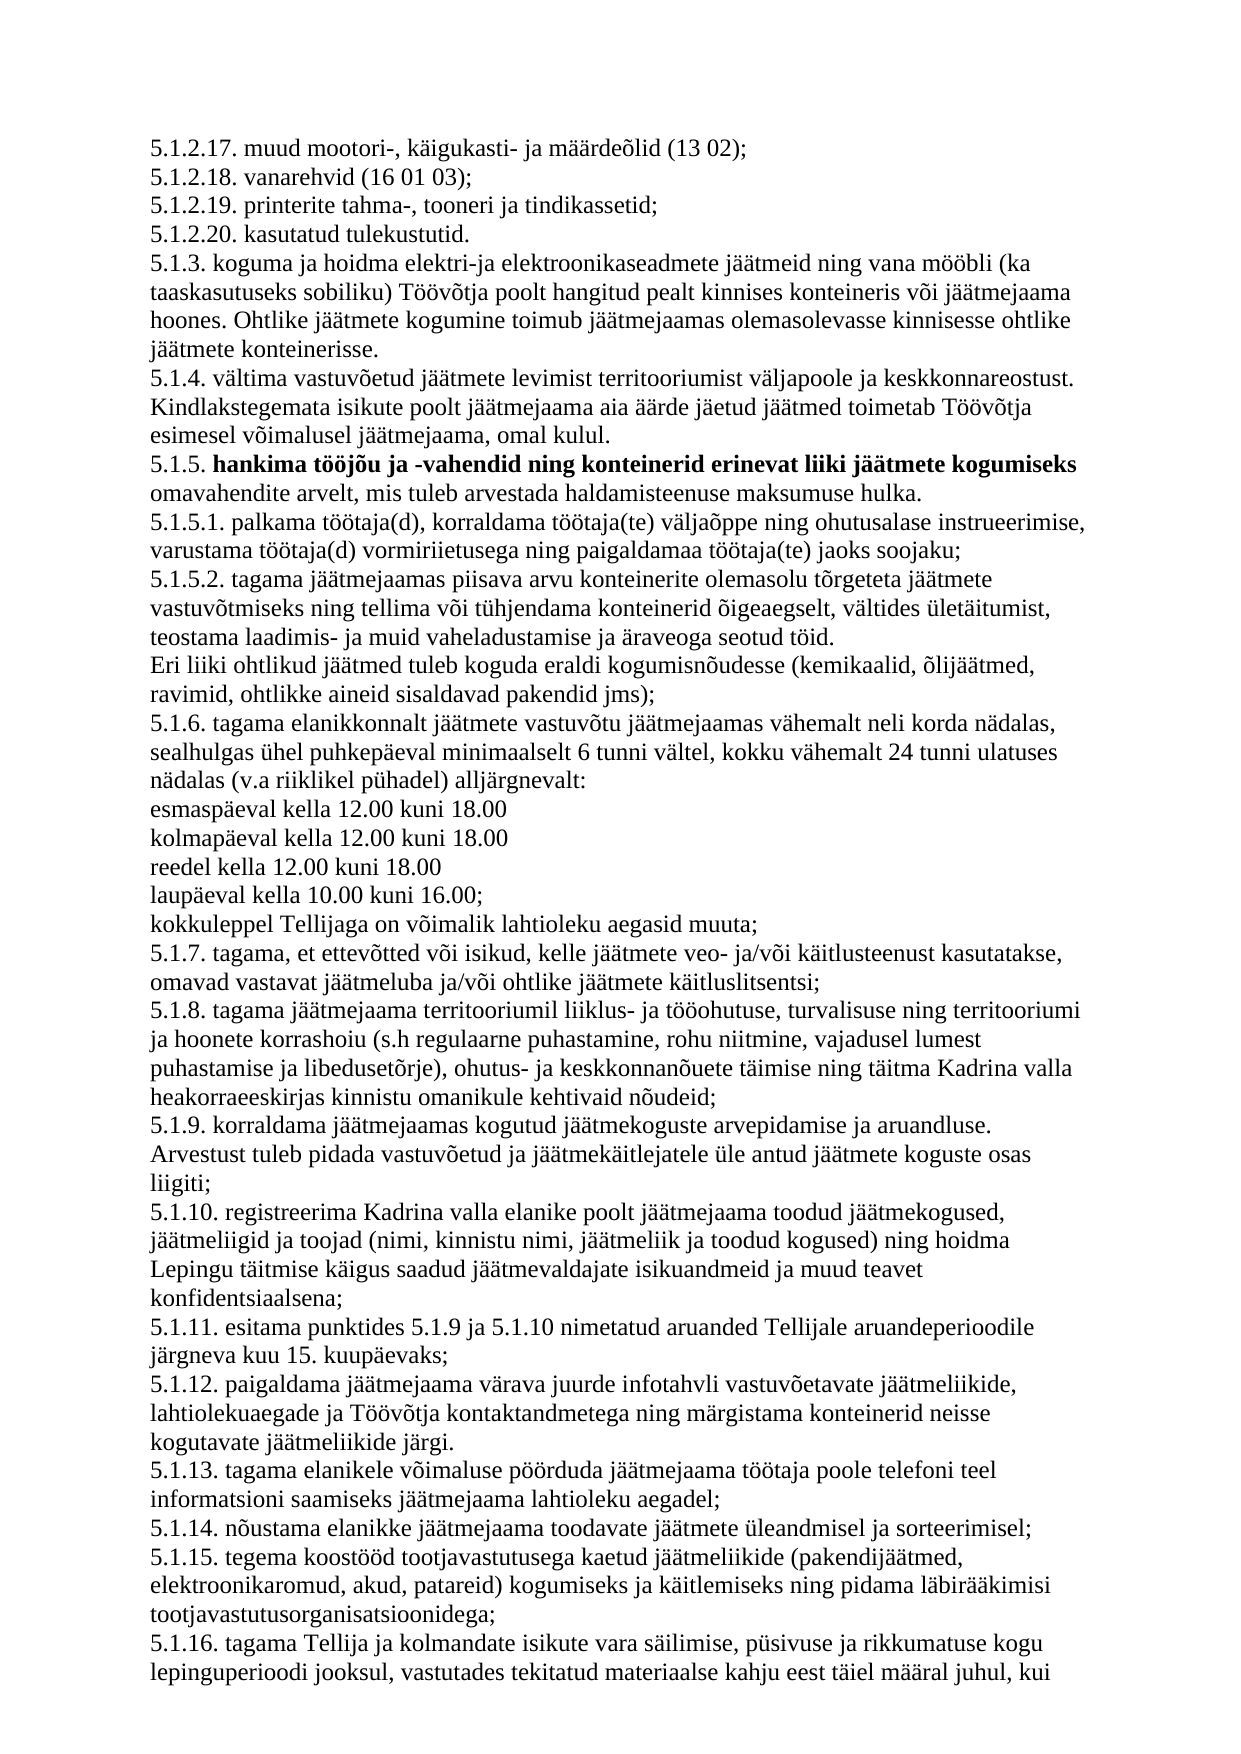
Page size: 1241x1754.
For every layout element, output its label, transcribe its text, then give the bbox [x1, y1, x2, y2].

text 5.1.5.2. tagama jäätmejaamas piisava arvu konteinerite olemasolu tõrgeteta jäätmete vastuvõtmiseks ning tellima või tühjendama konteinerid õigeaegselt, vältides ületäitumist, teostama laadimis- ja muid vaheladustamise ja äraveoga seotud töid. [150, 564, 1090, 650]
text 5.1.6. tagama elanikkonnalt jäätmete vastuvõtu jäätmejaamas vähemalt neli korda nädalas, sealhulgas ühel puhkepäeval minimaalselt 6 tunni vältel, kokku vähemalt 24 tunni ulatuses nädalas (v.a riiklikel pühadel) alljärgnevalt: [150, 708, 1090, 794]
text 5.1.14. nõustama elanikke jäätmejaama toodavate jäätmete üleandmisel ja sorteerimisel; [150, 1513, 1090, 1542]
text 5.1.12. paigaldama jäätmejaama värava juurde infotahvli vastuvõetavate jäätmeliikide, lahtiolekuaegade ja Töövõtja kontaktandmetega ning märgistama konteinerid neisse kogutavate jäätmeliikide järgi. [150, 1369, 1090, 1455]
text reedel kella 12.00 kuni 18.00 [150, 852, 1090, 880]
text laupäeval kella 10.00 kuni 16.00; [150, 880, 1090, 909]
text kokkuleppel Tellijaga on võimalik lahtioleku aegasid muuta; [150, 909, 1090, 938]
text 5.1.3. koguma ja hoidma elektri-ja elektroonikaseadmete jäätmeid ning vana mööbli (ka taaskasutuseks sobiliku) Töövõtja poolt hangitud pealt kinnises konteineris või jäätmejaama hoones. Ohtlike jäätmete kogumine toimub jäätmejaamas olemasolevasse kinnisesse ohtlike jäätmete konteinerisse. [150, 248, 1090, 363]
text 5.1.2.17. muud mootori-, käigukasti- ja määrdeõlid (13 02); [150, 133, 1090, 162]
text esmaspäeval kella 12.00 kuni 18.00 [150, 794, 1090, 823]
text 5.1.8. tagama jäätmejaama territooriumil liiklus- ja tööohutuse, turvalisuse ning territooriumi ja hoonete korrashoiu (s.h regulaarne puhastamine, rohu niitmine, vajadusel lumest puhastamise ja libedusetõrje), ohutus- ja keskkonnanõuete täimise ning täitma Kadrina valla heakorraeeskirjas kinnistu omanikule kehtivaid nõudeid; [150, 995, 1090, 1110]
text 5.1.9. korraldama jäätmejaamas kogutud jäätmekoguste arvepidamise ja aruandluse. Arvestust tuleb pidada vastuvõetud ja jäätmekäitlejatele üle antud jäätmete koguste osas liigiti; [150, 1110, 1090, 1197]
text 5.1.2.20. kasutatud tulekustutid. [150, 219, 1090, 248]
text 5.1.5.1. palkama töötaja(d), korraldama töötaja(te) väljaõppe ning ohutusalase instrueerimise, varustama töötaja(d) vormiriietusega ning paigaldamaa töötaja(te) jaoks soojaku; [150, 507, 1090, 564]
text 5.1.4. vältima vastuvõetud jäätmete levimist territooriumist väljapoole ja keskkonnareostust. Kindlakstegemata isikute poolt jäätmejaama aia äärde jäetud jäätmed toimetab Töövõtja esimesel võimalusel jäätmejaama, omal kulul. [150, 363, 1090, 449]
text 5.1.7. tagama, et ettevõtted või isikud, kelle jäätmete veo- ja/või käitlusteenust kasutatakse, omavad vastavat jäätmeluba ja/või ohtlike jäätmete käitluslitsentsi; [150, 938, 1090, 995]
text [150, 1628, 1090, 1685]
text 5.1.13. tagama elanikele võimaluse pöörduda jäätmejaama töötaja poole telefoni teel informatsioni saamiseks jäätmejaama lahtioleku aegadel; [150, 1455, 1090, 1513]
text 5.1.10. registreerima Kadrina valla elanike poolt jäätmejaama toodud jäätmekogused, jäätmeliigid ja toojad (nimi, kinnistu nimi, jäätmeliik ja toodud kogused) ning hoidma Lepingu täitmise käigus saadud jäätmevaldajate isikuandmeid ja muud teavet konfidentsiaalsena; [150, 1197, 1090, 1312]
text 5.1.5. hankima tööjõu ja -vahendid ning konteinerid erinevat liiki jäätmete kogumiseks omavahendite arvelt, mis tuleb arvestada haldamisteenuse maksumuse hulka. [150, 449, 1090, 507]
text 5.1.2.19. printerite tahma-, tooneri ja tindikassetid; [150, 190, 1090, 219]
text 5.1.15. tegema koostööd tootjavastutusega kaetud jäätmeliikide (pakendijäätmed, elektroonikaromud, akud, patareid) kogumiseks ja käitlemiseks ning pidama läbirääkimisi tootjavastutusorganisatsioonidega; [150, 1542, 1090, 1628]
text 5.1.2.18. vanarehvid (16 01 03); [150, 162, 1090, 190]
text 5.1.11. esitama punktides 5.1.9 ja 5.1.10 nimetatud aruanded Tellijale aruandeperioodile järgneva kuu 15. kuupäevaks; [150, 1312, 1090, 1369]
text Eri liiki ohtlikud jäätmed tuleb koguda eraldi kogumisnõudesse (kemikaalid, õlijäätmed, ravimid, ohtlikke aineid sisaldavad pakendid jms); [150, 650, 1090, 708]
text kolmapäeval kella 12.00 kuni 18.00 [150, 823, 1090, 852]
